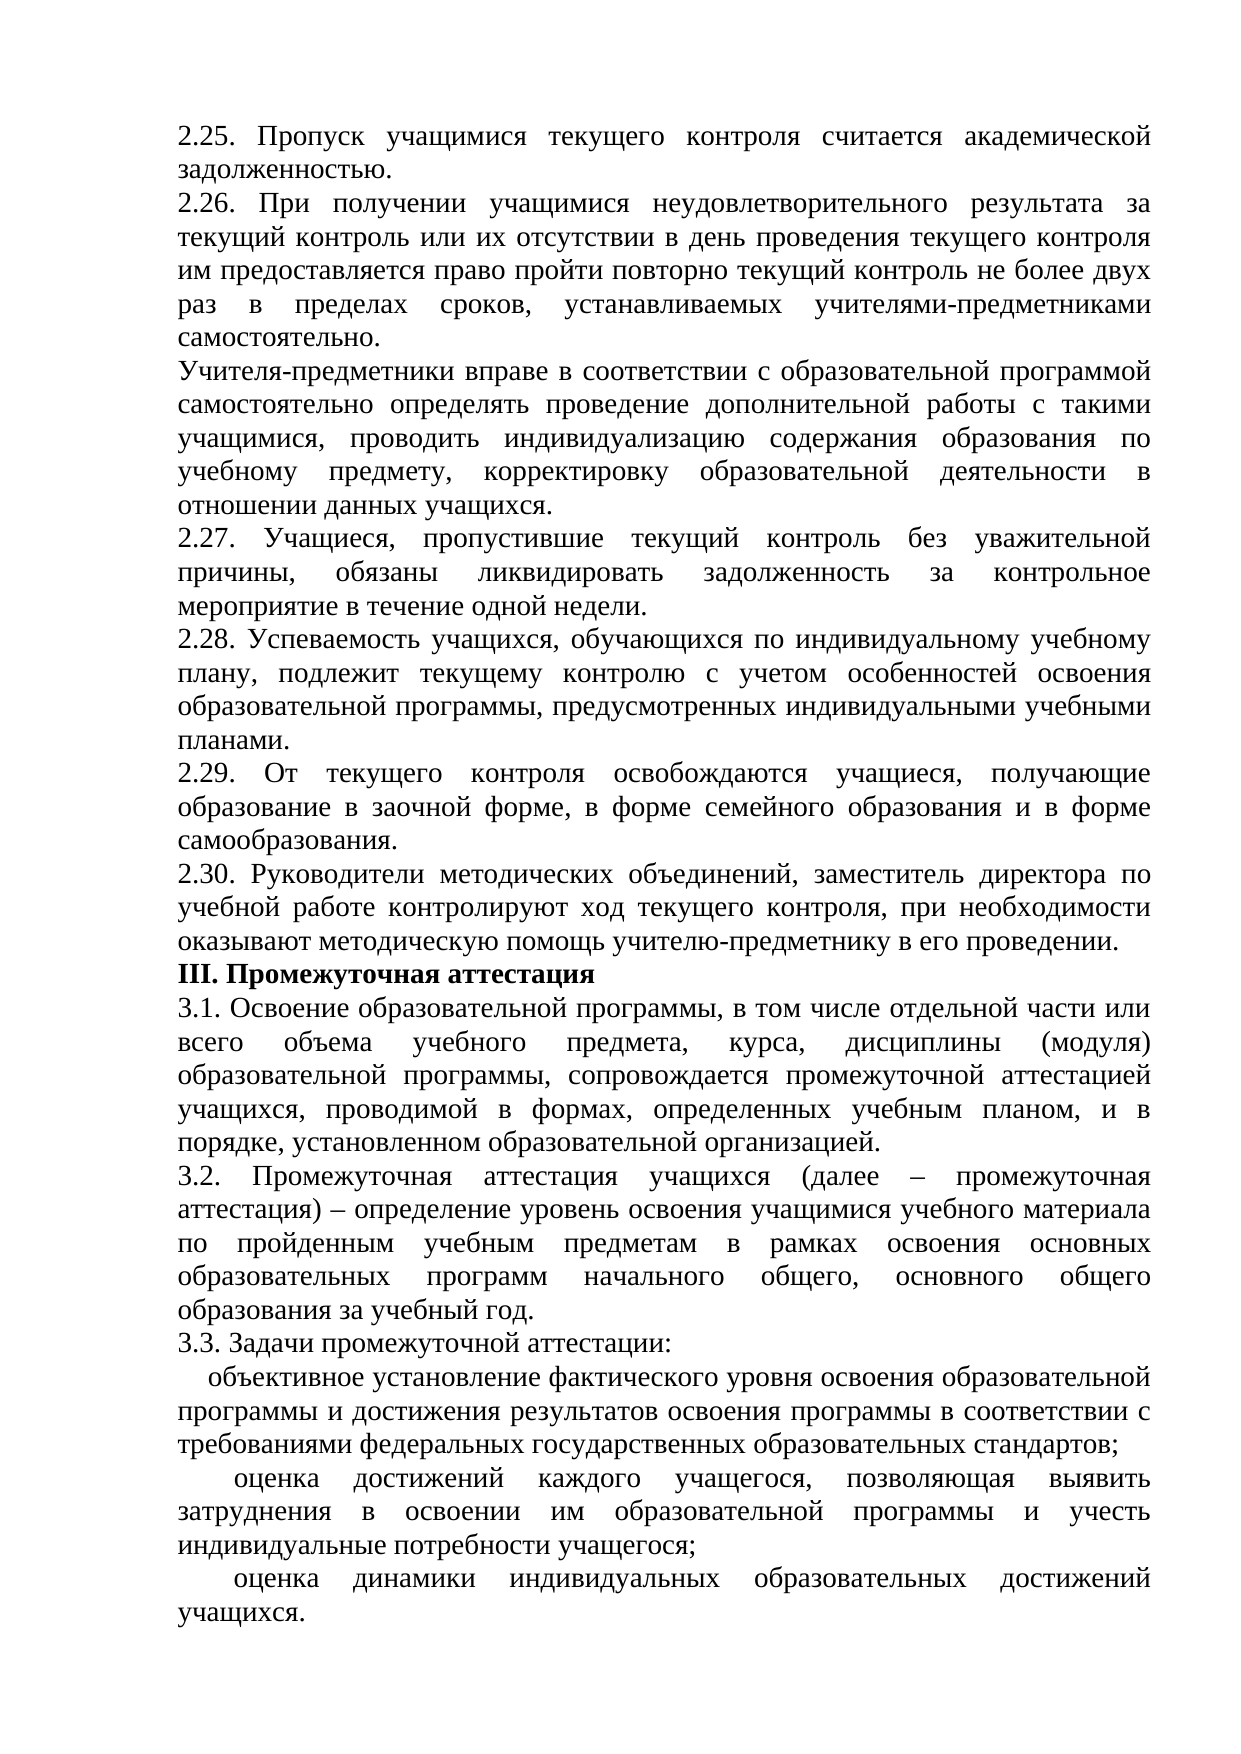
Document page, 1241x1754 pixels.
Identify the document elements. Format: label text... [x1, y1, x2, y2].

text 3.3. Задачи промежуточной аттестации: [177, 1326, 1152, 1359]
text 2.29. От текущего контроля освобождаются учащиеся, получающие образование в заочной форме, в форме семейного образования и в форме самообразования. [177, 755, 1152, 856]
text 2.27. Учащиеся, пропустившие текущий контроль без уважительной причины, обязаны ликвидировать задолженность за контрольное мероприятие в течение одной недели. [177, 521, 1152, 621]
text  оценка динамики индивидуальных образовательных достижений учащихся. [177, 1560, 1152, 1627]
text 3.2. Промежуточная аттестация учащихся (далее – промежуточная аттестация) – определение уровень освоения учащимися учебного материала по пройденным учебным предметам в рамках освоения основных образовательных программ начального общего, основного общего образования за учебный год. [177, 1158, 1152, 1326]
text 2.25. Пропуск учащимися текущего контроля считается академической задолженностью. [177, 118, 1152, 185]
text  оценка достижений каждого учащегося, позволяющая выявить затруднения в освоении им образовательной программы и учесть индивидуальные потребности учащегося; [177, 1460, 1152, 1560]
text  объективное установление фактического уровня освоения образовательной программы и достижения результатов освоения программы в соответствии с требованиями федеральных государственных образовательных стандартов; [177, 1359, 1152, 1460]
text Учителя-предметники вправе в соответствии с образовательной программой самостоятельно определять проведение дополнительной работы с такими учащимися, проводить индивидуализацию содержания образования по учебному предмету, корректировку образовательной деятельности в отношении данных учащихся. [177, 353, 1152, 521]
text 2.26. При получении учащимися неудовлетворительного результата за текущий контроль или их отсутствии в день проведения текущего контроля им предоставляется право пройти повторно текущий контроль не более двух раз в пределах сроков, устанавливаемых учителями-предметниками самостоятельно. [177, 185, 1152, 353]
text 2.30. Руководители методических объединений, заместитель директора по учебной работе контролируют ход текущего контроля, при необходимости оказывают методическую помощь учителю-предметнику в его проведении. [177, 856, 1152, 957]
text III. Промежуточная аттестация [177, 957, 1152, 990]
text 2.28. Успеваемость учащихся, обучающихся по индивидуальному учебному плану, подлежит текущему контролю с учетом особенностей освоения образовательной программы, предусмотренных индивидуальными учебными планами. [177, 621, 1152, 755]
text 3.1. Освоение образовательной программы, в том числе отдельной части или всего объема учебного предмета, курса, дисциплины (модуля) образовательной программы, сопровождается промежуточной аттестацией учащихся, проводимой в формах, определенных учебным планом, и в порядке, установленном образовательной организацией. [177, 990, 1152, 1158]
